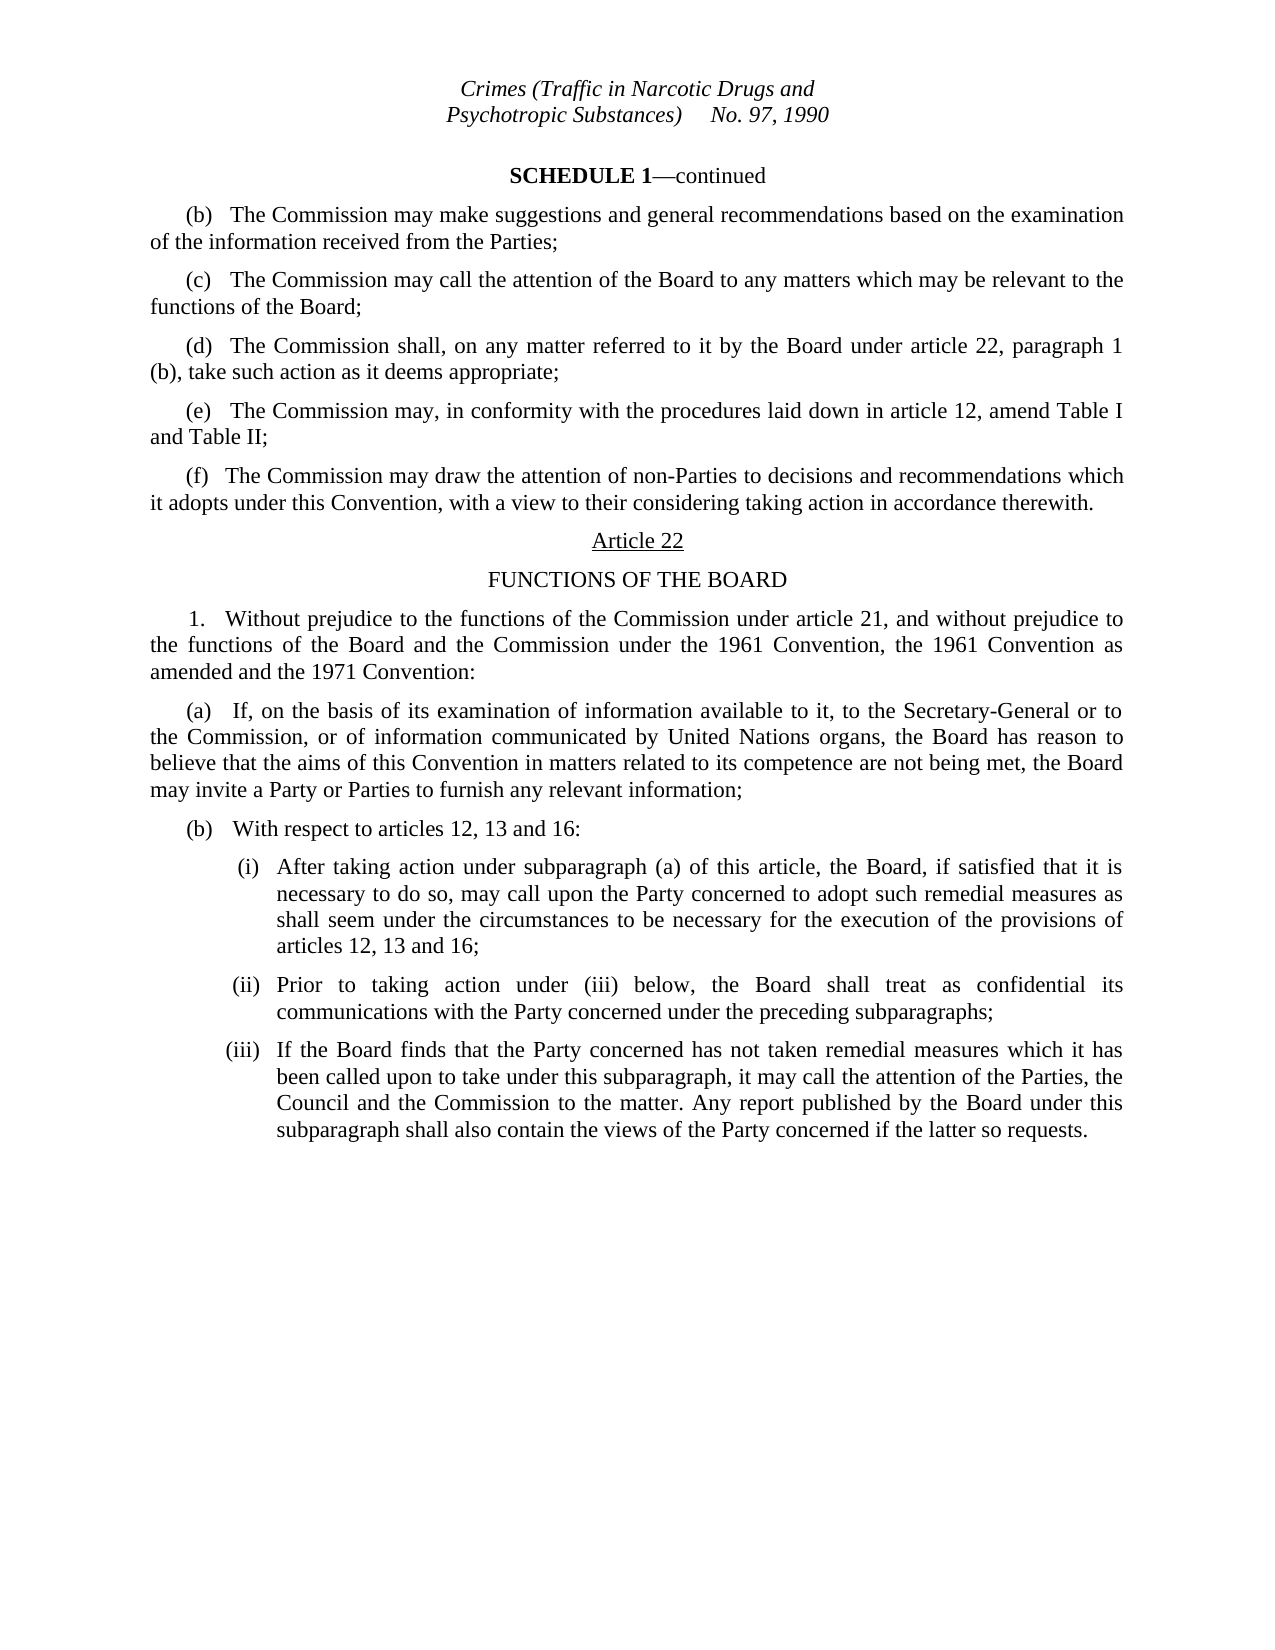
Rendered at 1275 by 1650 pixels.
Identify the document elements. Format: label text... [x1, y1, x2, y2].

text Article 22 [150, 527, 1125, 554]
text (f) The Commission may draw the attention of non-Parties to decisions and recommendations which it adopts under this Convention, with a view to their considering taking action in accordance therewith. [150, 462, 1125, 515]
text (i) After taking action under subparagraph (a) of this article, the Board, if satisfied that it is necessary to do so, may call upon the Party concerned to adopt such remedial measures as shall seem under the circumstances to be necessary for the execution of the provisions of articles 12, 13 and 16; [237, 853, 1125, 959]
text (b) The Commission may make suggestions and general recommendations based on the examination of the information received from the Parties; [150, 201, 1125, 254]
text (a) If, on the basis of its examination of information available to it, to the Secretary-General or to the Commission, or of information communicated by United Nations organs, the Board has reason to believe that the aims of this Convention in matters related to its competence are not being met, the Board may invite a Party or Parties to furnish any relevant information; [150, 697, 1125, 802]
text SCHEDULE 1—continued [150, 162, 1125, 189]
text (c) The Commission may call the attention of the Board to any matters which may be relevant to the functions of the Board; [150, 267, 1125, 319]
text 1. Without prejudice to the functions of the Commission under article 21, and without prejudice to the functions of the Board and the Commission under the 1961 Convention, the 1961 Convention as amended and the 1971 Convention: [150, 605, 1125, 684]
text (d) The Commission shall, on any matter referred to it by the Board under article 22, paragraph 1 (b), take such action as it deems appropriate; [150, 332, 1125, 384]
text (iii) If the Board finds that the Party concerned has not taken remedial measures which it has been called upon to take under this subparagraph, it may call the attention of the Parties, the Council and the Commission to the matter. Any report published by the Board under this subparagraph shall also contain the views of the Party concerned if the latter so requests. [225, 1037, 1125, 1142]
text (b) With respect to articles 12, 13 and 16: [186, 814, 1125, 841]
text (ii) Prior to taking action under (iii) below, the Board shall treat as confidential its communications with the Party concerned under the preceding subparagraphs; [232, 971, 1125, 1024]
text FUNCTIONS OF THE BOARD [150, 566, 1125, 593]
text (e) The Commission may, in conformity with the procedures laid down in article 12, amend Table I and Table II; [150, 397, 1125, 450]
